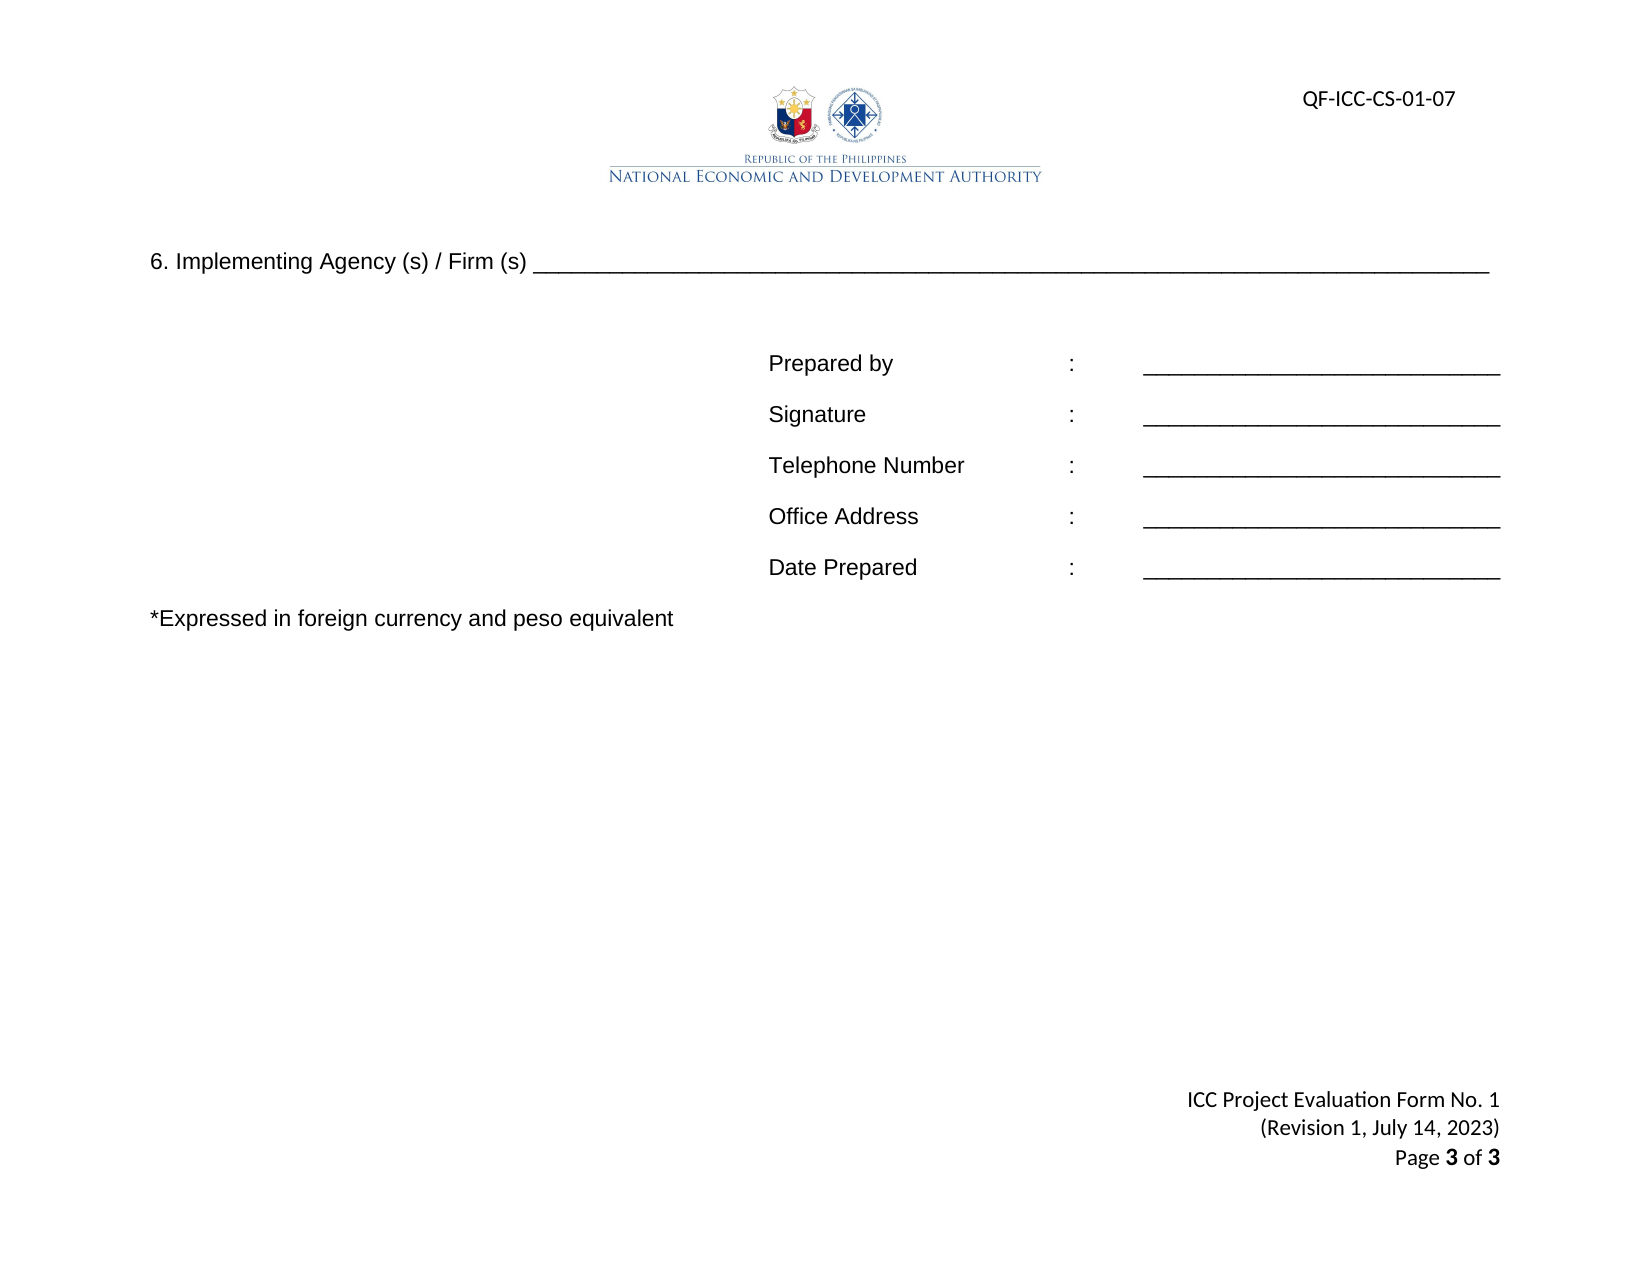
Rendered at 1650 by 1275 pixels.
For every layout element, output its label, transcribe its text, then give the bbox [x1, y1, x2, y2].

text Signature : ____________________________ [150, 401, 1500, 427]
text 6. Implementing Agency (s) / Firm (s) ___________________________________________________________________________ [150, 248, 1500, 274]
text Office Address : ____________________________ [150, 503, 1500, 529]
text Telephone Number : ____________________________ [150, 452, 1500, 478]
text *Expressed in foreign currency and peso equivalent [150, 605, 1500, 632]
text Date Prepared : ____________________________ [150, 554, 1500, 581]
text Prepared by : ____________________________ [150, 350, 1500, 376]
picture [556, 75, 1094, 197]
